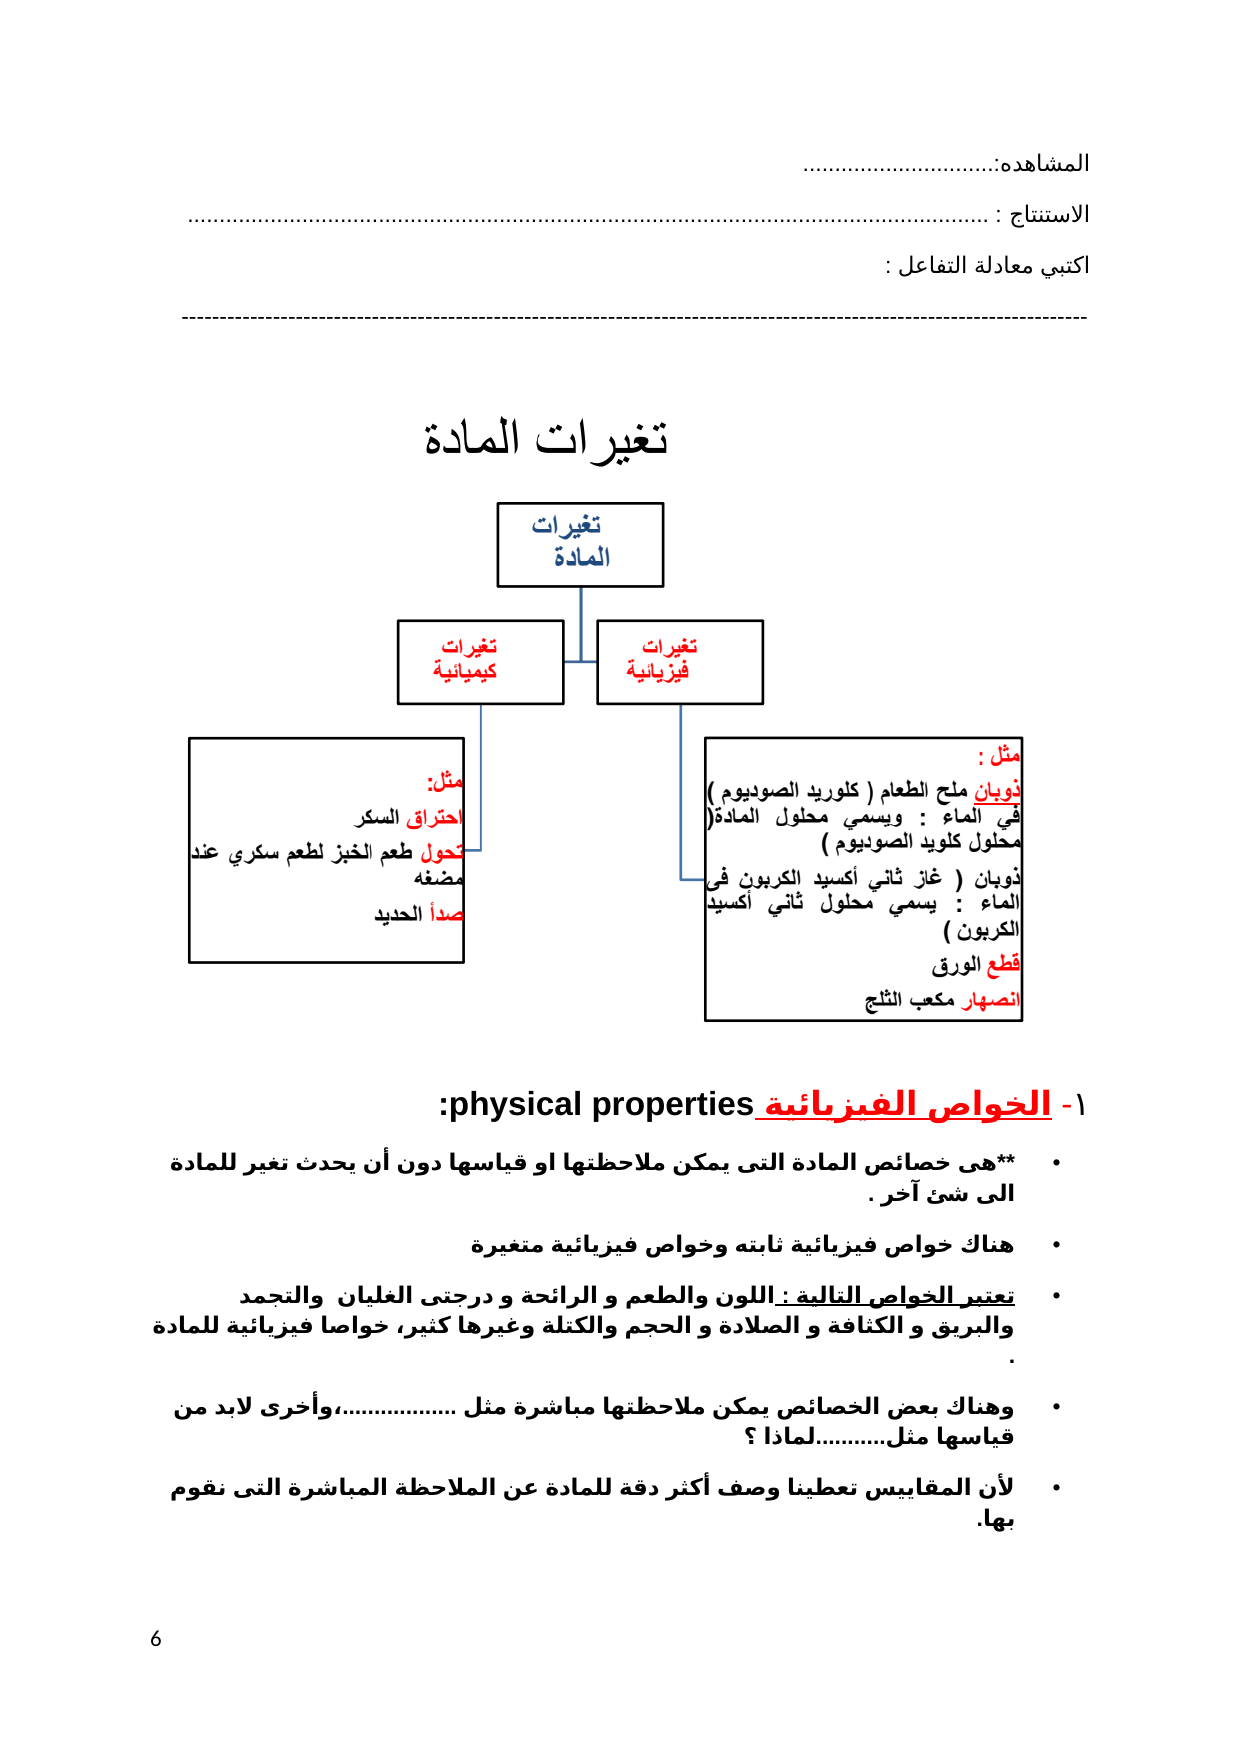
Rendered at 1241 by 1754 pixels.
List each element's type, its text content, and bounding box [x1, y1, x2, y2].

list **هى خصائص المادة التى يمكن ملاحظتها او قياسها دون أن يحدث تغير للمادة الى شئ آخر . [150, 1149, 1053, 1206]
list وهناك بعض الخصائص يمكن ملاحظتها مباشرة مثل ..................،وأخرى لابد من قياسها مثل...........لماذا ؟ [150, 1393, 1053, 1450]
list لأن المقاييس تعطينا وصف أكثر دقة للمادة عن الملاحظة المباشرة التى نقوم بها. [150, 1474, 1053, 1531]
text اكتبي معادلة التفاعل : [150, 252, 1090, 278]
text الاستنتاج : .............................................................................................................................. [150, 201, 1090, 227]
text ----------------------------------------------------------------------------------------------------------------------- [150, 303, 1090, 329]
list هناك خواص فيزيائية ثابته وخواص فيزيائية متغيرة [150, 1231, 1053, 1257]
text المشاهده:.............................. [150, 150, 1090, 176]
list تعتبر الخواص التالية : اللون والطعم و الرائحة و درجتى الغليان والتجمد والبريق و الكثافة و الصلادة و الحجم والكتلة وغيرها كثير، خواصا فيزيائية للمادة . [150, 1282, 1053, 1368]
text ١- الخواص الفيزيائية physical properties: [150, 1084, 1090, 1123]
